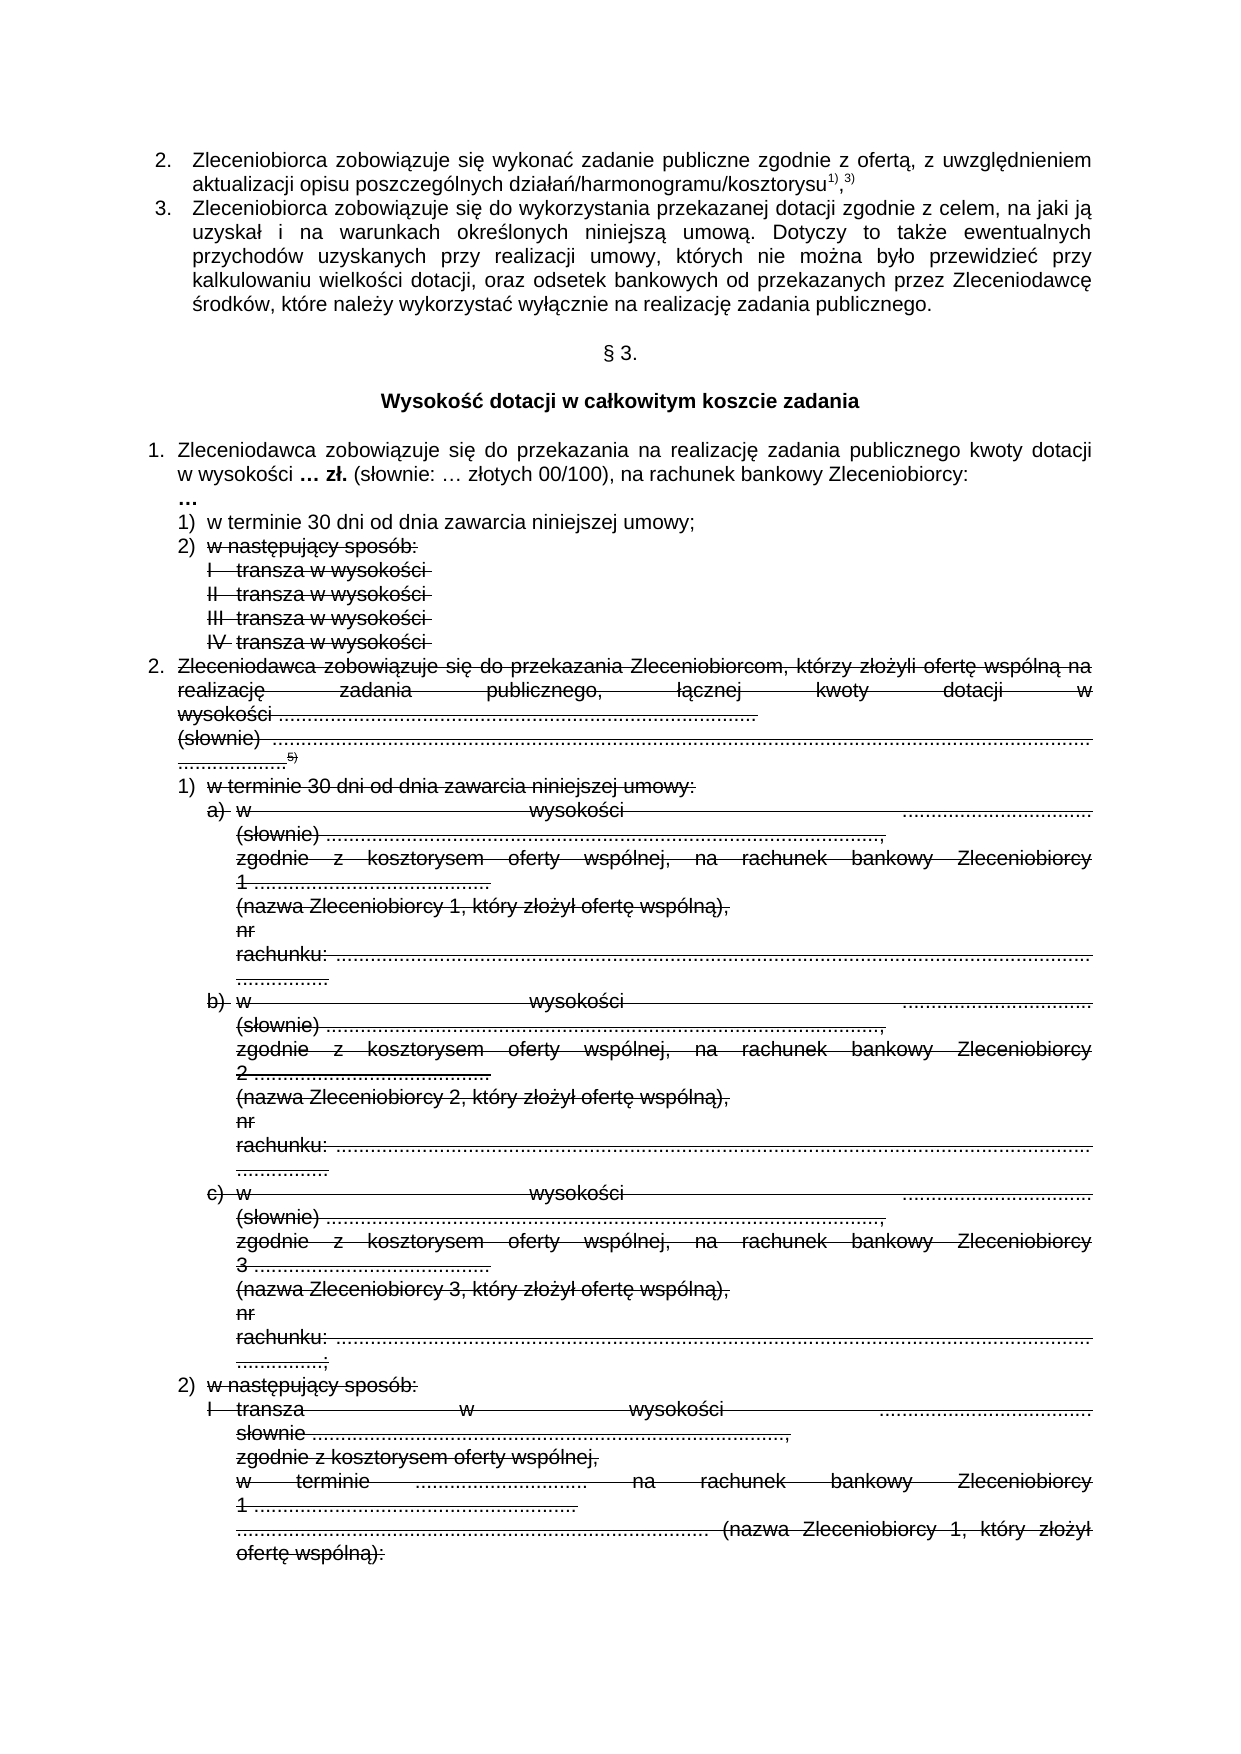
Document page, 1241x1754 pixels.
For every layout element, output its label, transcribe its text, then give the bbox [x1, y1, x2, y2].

text w terminie .............................. na rachunek bankowy Zleceniobiorcy 1 ........................................................ [236, 1483, 1093, 1516]
text II transza w wysokości [207, 582, 1093, 606]
text nr rachunku: ................................................................................................................................................... [236, 1147, 1093, 1181]
text § 3. [148, 340, 1093, 364]
text zgodnie z kosztorysem oferty wspólnej, na rachunek bankowy Zleceniobiorcy 2 ......................................... [236, 1037, 1093, 1085]
text zgodnie z kosztorysem oferty wspólnej, na rachunek bankowy Zleceniobiorcy 3 ......................................... [236, 1229, 1093, 1277]
text 1) w terminie 30 dni od dnia zawarcia niniejszej umowy: [177, 774, 1093, 798]
text nr rachunku: ..................................................................................................................................................; [236, 1301, 1093, 1338]
text 1. Zleceniodawca zobowiązuje się do przekazania na realizację zadania publicznego kwoty dotacji w wysokości … zł. (słownie: … złotych 00/100), na rachunek bankowy Zleceniobiorcy: [148, 438, 1093, 486]
list Zleceniobiorca zobowiązuje się wykonać zadanie publiczne zgodnie z ofertą, z uwzględnieniem aktualizacji opisu poszczególnych działań/harmonogramu/kosztorysu1),3) [154, 148, 1093, 196]
text a) w wysokości ................................. (słownie) ................................................................................................, [207, 798, 1093, 846]
text nr rachunku: ................................................................................................................................................... [236, 917, 1093, 955]
text 2) w następujący sposób: [177, 534, 1093, 558]
text nr rachunku: ................................................................................................................................................... [236, 956, 1093, 989]
text 1) w terminie 30 dni od dnia zawarcia niniejszej umowy; [177, 510, 1093, 534]
text .................................................................................. (nazwa Zleceniobiorcy 1, który złożył ofertę wspólną): [236, 1516, 1093, 1530]
text zgodnie z kosztorysem oferty wspólnej, [236, 1444, 1093, 1468]
text IV transza w wysokości [207, 630, 1093, 654]
text (nazwa Zleceniobiorcy 3, który złożył ofertę wspólną), [236, 1277, 1093, 1301]
text zgodnie z kosztorysem oferty wspólnej, na rachunek bankowy Zleceniobiorcy 1 ......................................... [236, 846, 1093, 893]
list Zleceniobiorca zobowiązuje się do wykorzystania przekazanej dotacji zgodnie z celem, na jaki ją uzyskał i na warunkach określonych niniejszą umową. Dotyczy to także ewentualnych przychodów uzyskanych przy realizacji umowy, których nie można było przewidzieć przy kalkulowaniu wielkości dotacji, oraz odsetek bankowych od przekazanych przez Zleceniodawcę środków, które należy wykorzystać wyłącznie na realizację zadania publicznego. [154, 196, 1093, 315]
text 2) w następujący sposób: [177, 1373, 1093, 1397]
text (słownie) .................................................................................................................................................................5) [177, 740, 1093, 774]
text … [148, 486, 1093, 510]
text I transza w wysokości ..................................... słownie .................................................................................., [207, 1411, 1093, 1444]
text (nazwa Zleceniobiorcy 1, który złożył ofertę wspólną), [236, 893, 1093, 917]
text nr rachunku: ................................................................................................................................................... [236, 1109, 1093, 1146]
text nr rachunku: ..................................................................................................................................................; [236, 1339, 1093, 1373]
text I transza w wysokości [207, 558, 1093, 582]
text 2. Zleceniodawca zobowiązuje się do przekazania Zleceniobiorcom, którzy złożyli ofertę wspólną na realizację zadania publicznego, łącznej kwoty dotacji w wysokości ................................................................................... [148, 654, 1093, 726]
text I transza w wysokości ..................................... słownie .................................................................................., [207, 1397, 1093, 1410]
text w terminie .............................. na rachunek bankowy Zleceniobiorcy 1 ........................................................ [236, 1468, 1093, 1482]
text .................................................................................. (nazwa Zleceniobiorcy 1, który złożył ofertę wspólną): [236, 1531, 1093, 1564]
text c) w wysokości ................................. (słownie) ................................................................................................, [207, 1181, 1093, 1194]
text (nazwa Zleceniobiorcy 2, który złożył ofertę wspólną), [236, 1085, 1093, 1109]
text III transza w wysokości [207, 606, 1093, 630]
text Wysokość dotacji w całkowitym koszcie zadania [148, 389, 1093, 413]
text c) w wysokości ................................. (słownie) ................................................................................................, [207, 1195, 1093, 1229]
text b) w wysokości ................................. (słownie) ................................................................................................, [207, 989, 1093, 1037]
text (słownie) .................................................................................................................................................................5) [177, 726, 1093, 739]
